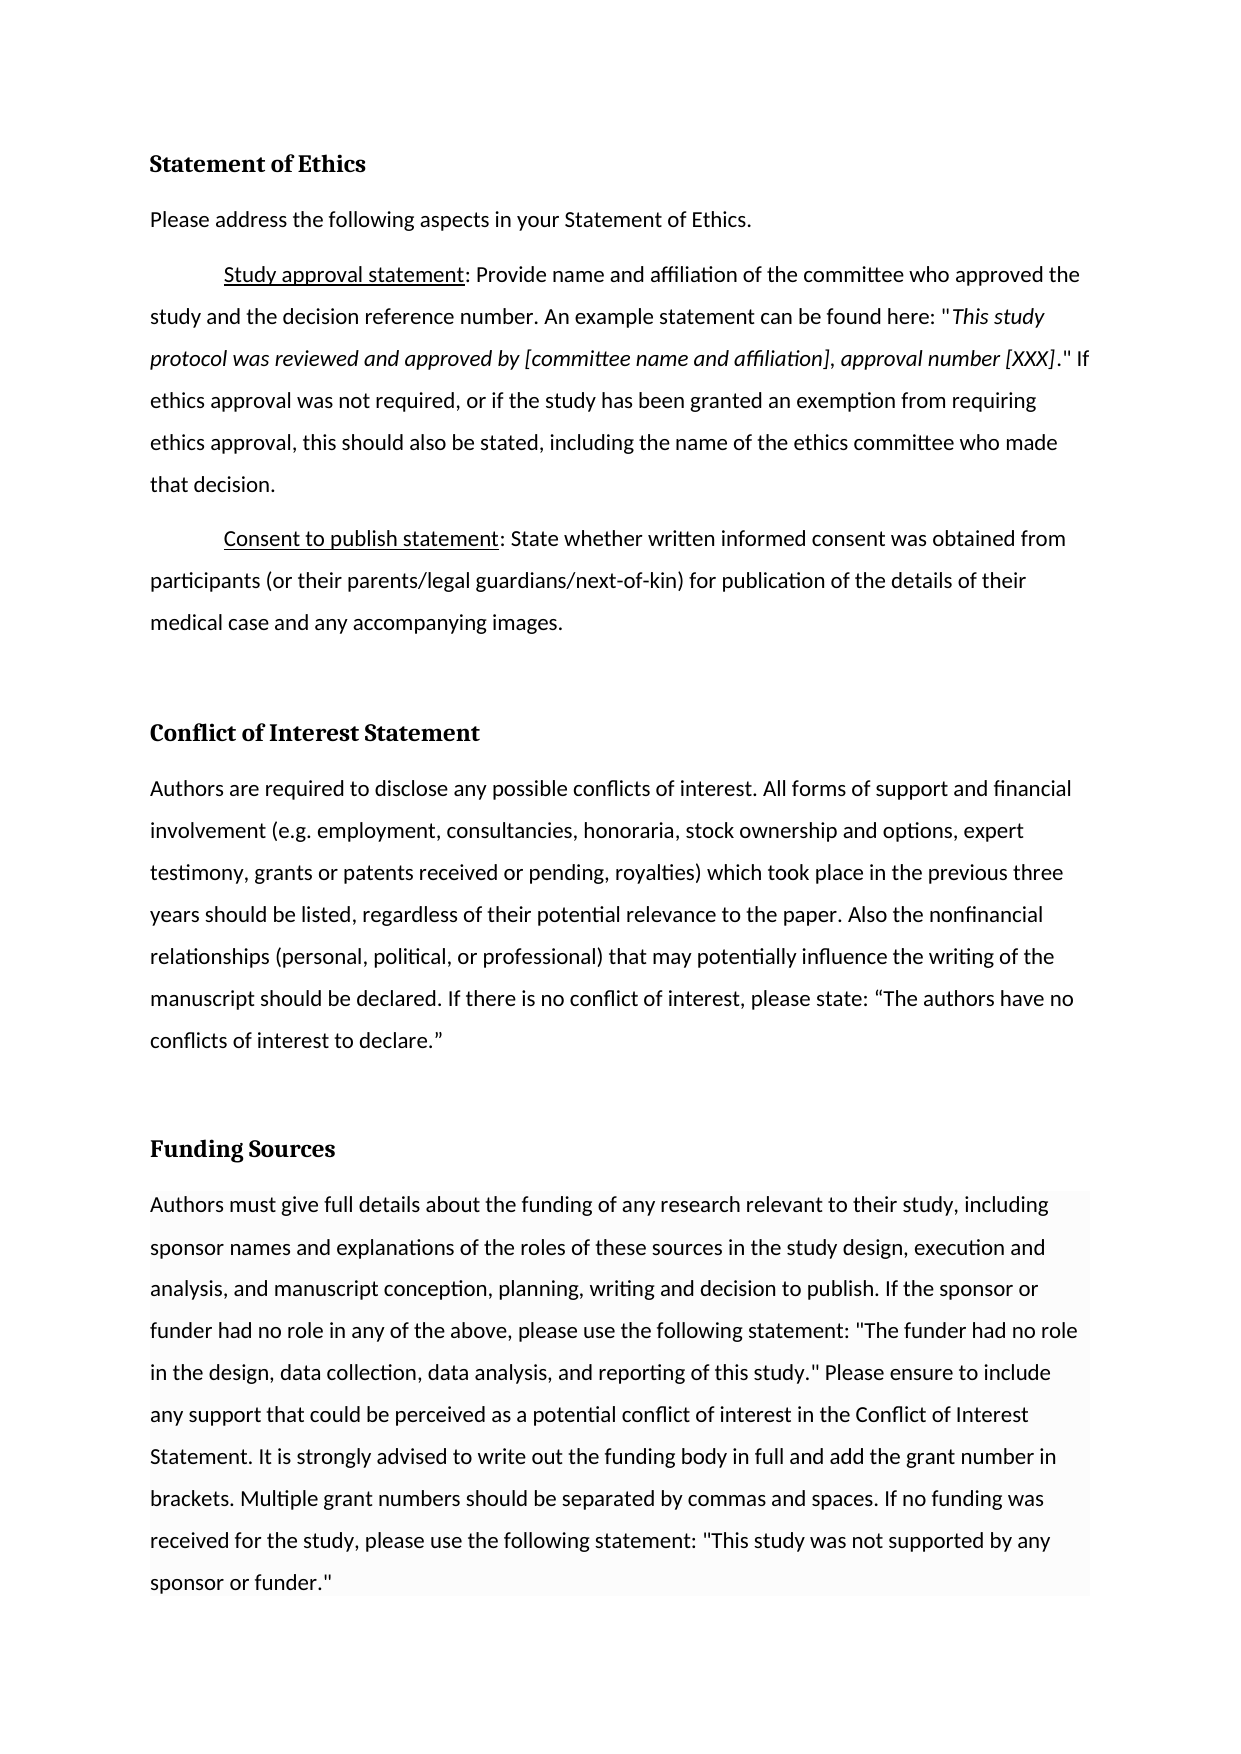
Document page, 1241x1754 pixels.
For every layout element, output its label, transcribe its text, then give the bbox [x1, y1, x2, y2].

subtitle Statement of Ethics [150, 150, 1090, 179]
subtitle Conflict of Interest Statement [150, 718, 1090, 747]
text Authors must give full details about the funding of any research relevant to their study, including sponsor names and explanations of the roles of these sources in the study design, execution and analysis, and manuscript conception, planning, writing and decision to publish. If the sponsor or funder had no role in any of the above, please use the following statement: "The funder had no role in the design, data collection, data analysis, and reporting of this study." Please ensure to include any support that could be perceived as a potential conflict of interest in the Conflict of Interest Statement. It is strongly advised to write out the funding body in full and add the grant number in brackets. Multiple grant numbers should be separated by commas and spaces. If no funding was received for the study, please use the following statement: "This study was not supported by any sponsor or funder." [150, 1191, 1090, 1596]
text Authors are required to disclose any possible conflicts of interest. All forms of support and financial involvement (e.g. employment, consultancies, honoraria, stock ownership and options, expert testimony, grants or patents received or pending, royalties) which took place in the previous three years should be listed, regardless of their potential relevance to the paper. Also the nonfinancial relationships (personal, political, or professional) that may potentially influence the writing of the manuscript should be declared. If there is no conflict of interest, please state: “The authors have no conflicts of interest to declare.” [150, 774, 1090, 1054]
text Please address the following aspects in your Statement of Ethics. [150, 206, 1090, 234]
text Study approval statement: Provide name and affiliation of the committee who approved the study and the decision reference number. An example statement can be found here: "This study protocol was reviewed and approved by [committee name and affiliation], approval number [XXX]." If ethics approval was not required, or if the study has been granted an exemption from requiring ethics approval, this should also be stated, including the name of the ethics committee who made that decision. [150, 260, 1090, 498]
text Consent to publish statement: State whether written informed consent was obtained from participants (or their parents/legal guardians/next-of-kin) for publication of the details of their medical case and any accompanying images. [150, 524, 1090, 636]
subtitle Funding Sources [150, 1135, 1090, 1164]
